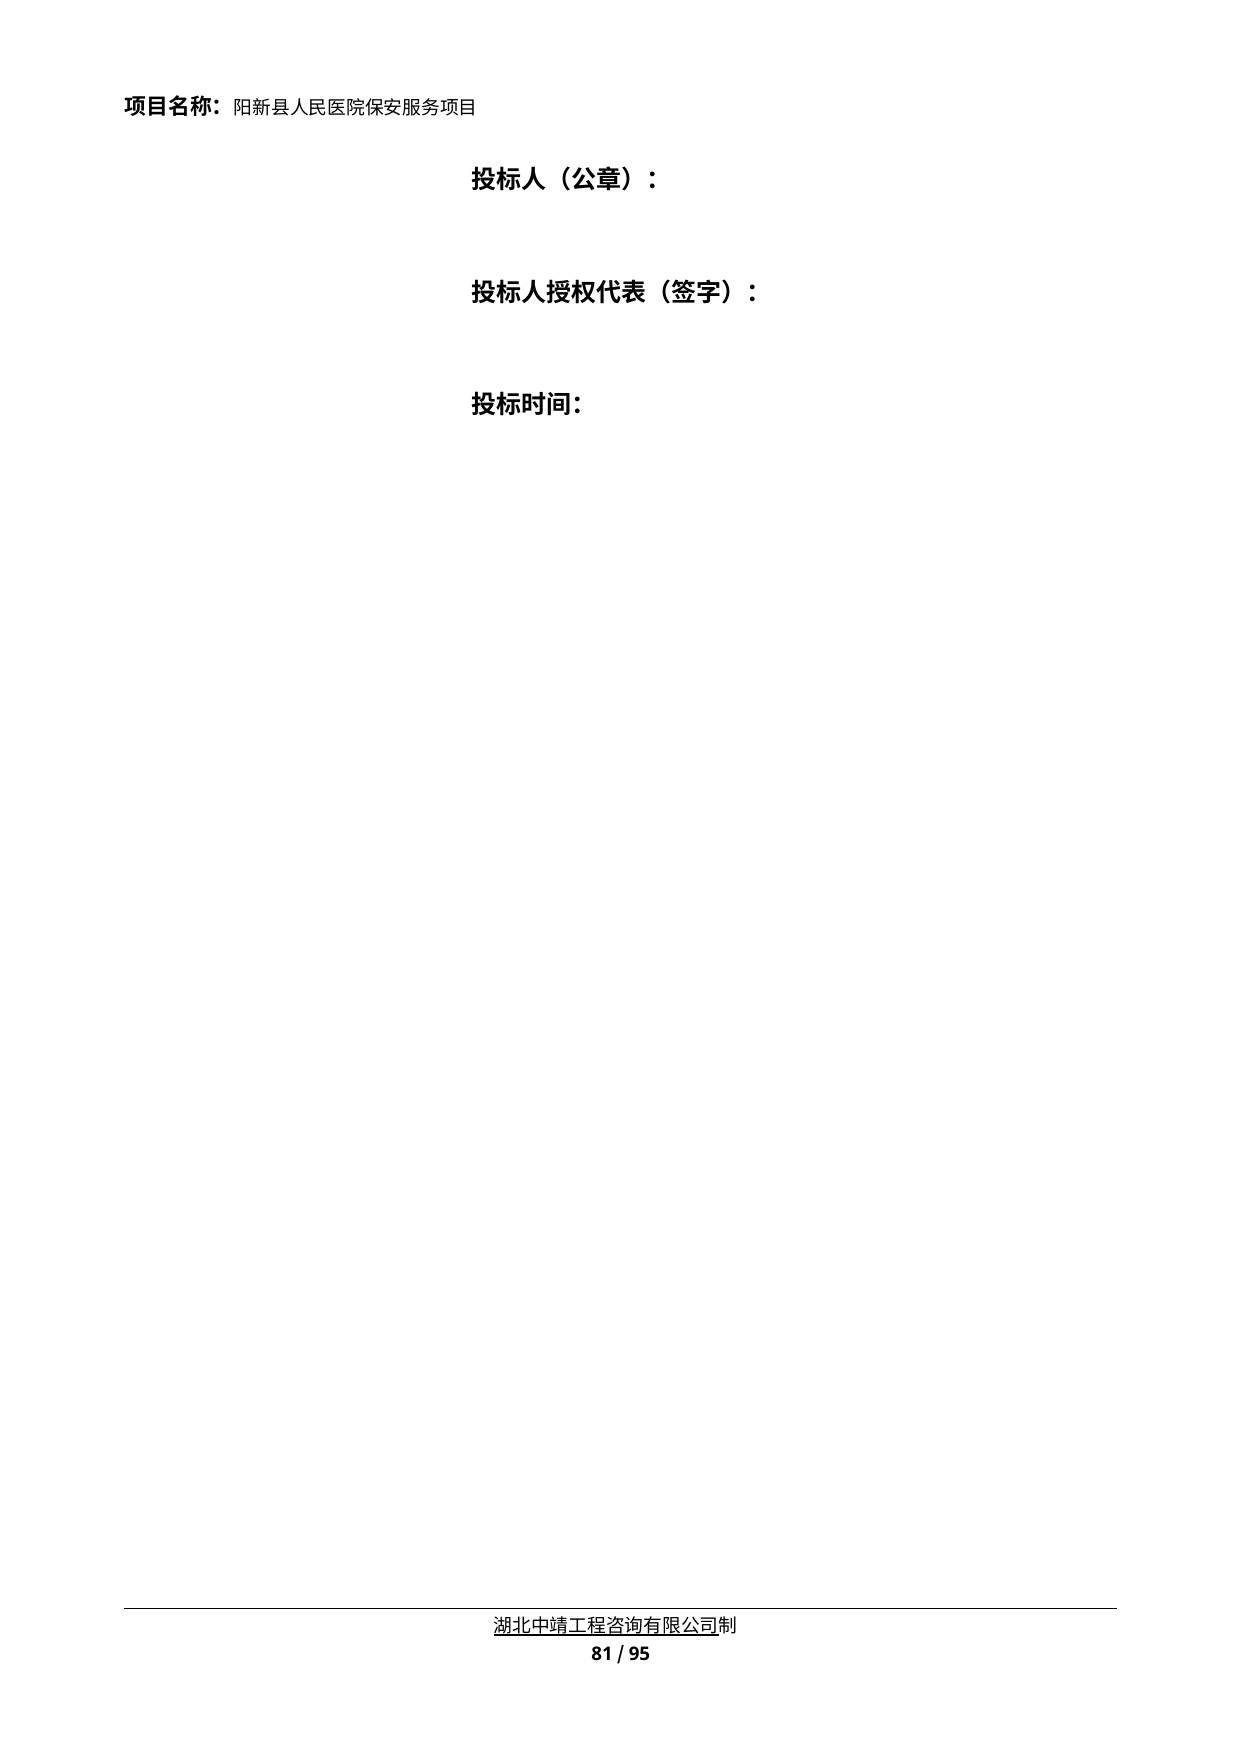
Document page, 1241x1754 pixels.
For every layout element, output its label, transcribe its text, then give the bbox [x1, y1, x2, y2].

text 投标人（公章）： [124, 145, 1116, 210]
text 投标时间： [124, 370, 1116, 435]
text 投标人授权代表（签字）： [124, 258, 1116, 323]
